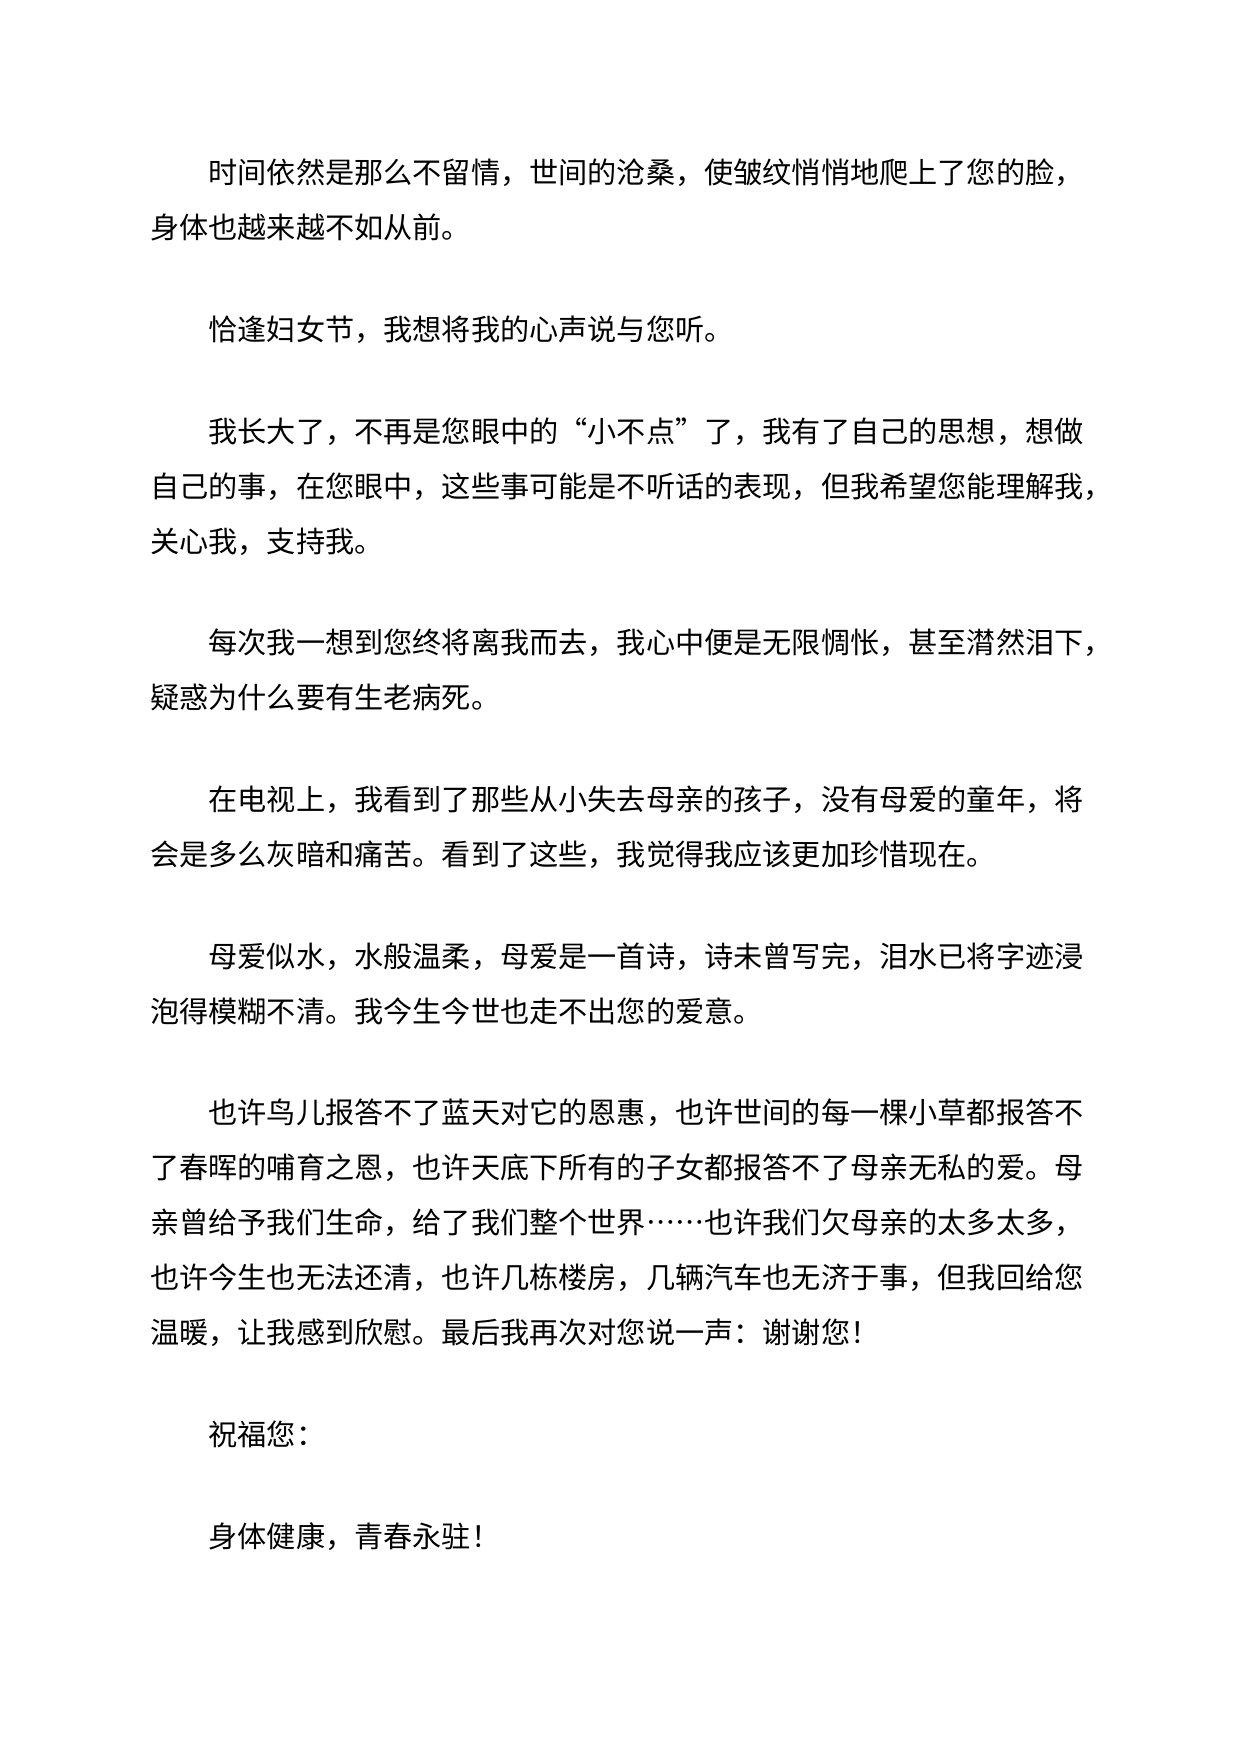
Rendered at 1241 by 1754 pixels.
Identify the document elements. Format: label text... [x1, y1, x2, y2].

text 在电视上，我看到了那些从小失去母亲的孩子，没有母爱的童年，将会是多么灰暗和痛苦。看到了这些，我觉得我应该更加珍惜现在。 [150, 777, 1090, 874]
text 身体健康，青春永驻！ [150, 1513, 1090, 1555]
text 恰逢妇女节，我想将我的心声说与您听。 [150, 307, 1090, 349]
text 时间依然是那么不留情，世间的沧桑，使皱纹悄悄地爬上了您的脸，身体也越来越不如从前。 [150, 150, 1090, 247]
text 祝福您： [150, 1411, 1090, 1454]
text 我长大了，不再是您眼中的“小不点”了，我有了自己的思想，想做自己的事，在您眼中，这些事可能是不听话的表现，但我希望您能理解我，关心我，支持我。 [150, 408, 1090, 561]
text 母爱似水，水般温柔，母爱是一首诗，诗未曾写完，泪水已将字迹浸泡得模糊不清。我今生今世也走不出您的爱意。 [150, 933, 1090, 1031]
text 也许鸟儿报答不了蓝天对它的恩惠，也许世间的每一棵小草都报答不了春晖的哺育之恩，也许天底下所有的子女都报答不了母亲无私的爱。母亲曾给予我们生命，给了我们整个世界……也许我们欠母亲的太多太多，也许今生也无法还清，也许几栋楼房，几辆汽车也无济于事，但我回给您温暖，让我感到欣慰。最后我再次对您说一声：谢谢您！ [150, 1090, 1090, 1352]
text 每次我一想到您终将离我而去，我心中便是无限惆怅，甚至潸然泪下，疑惑为什么要有生老病死。 [150, 620, 1090, 717]
